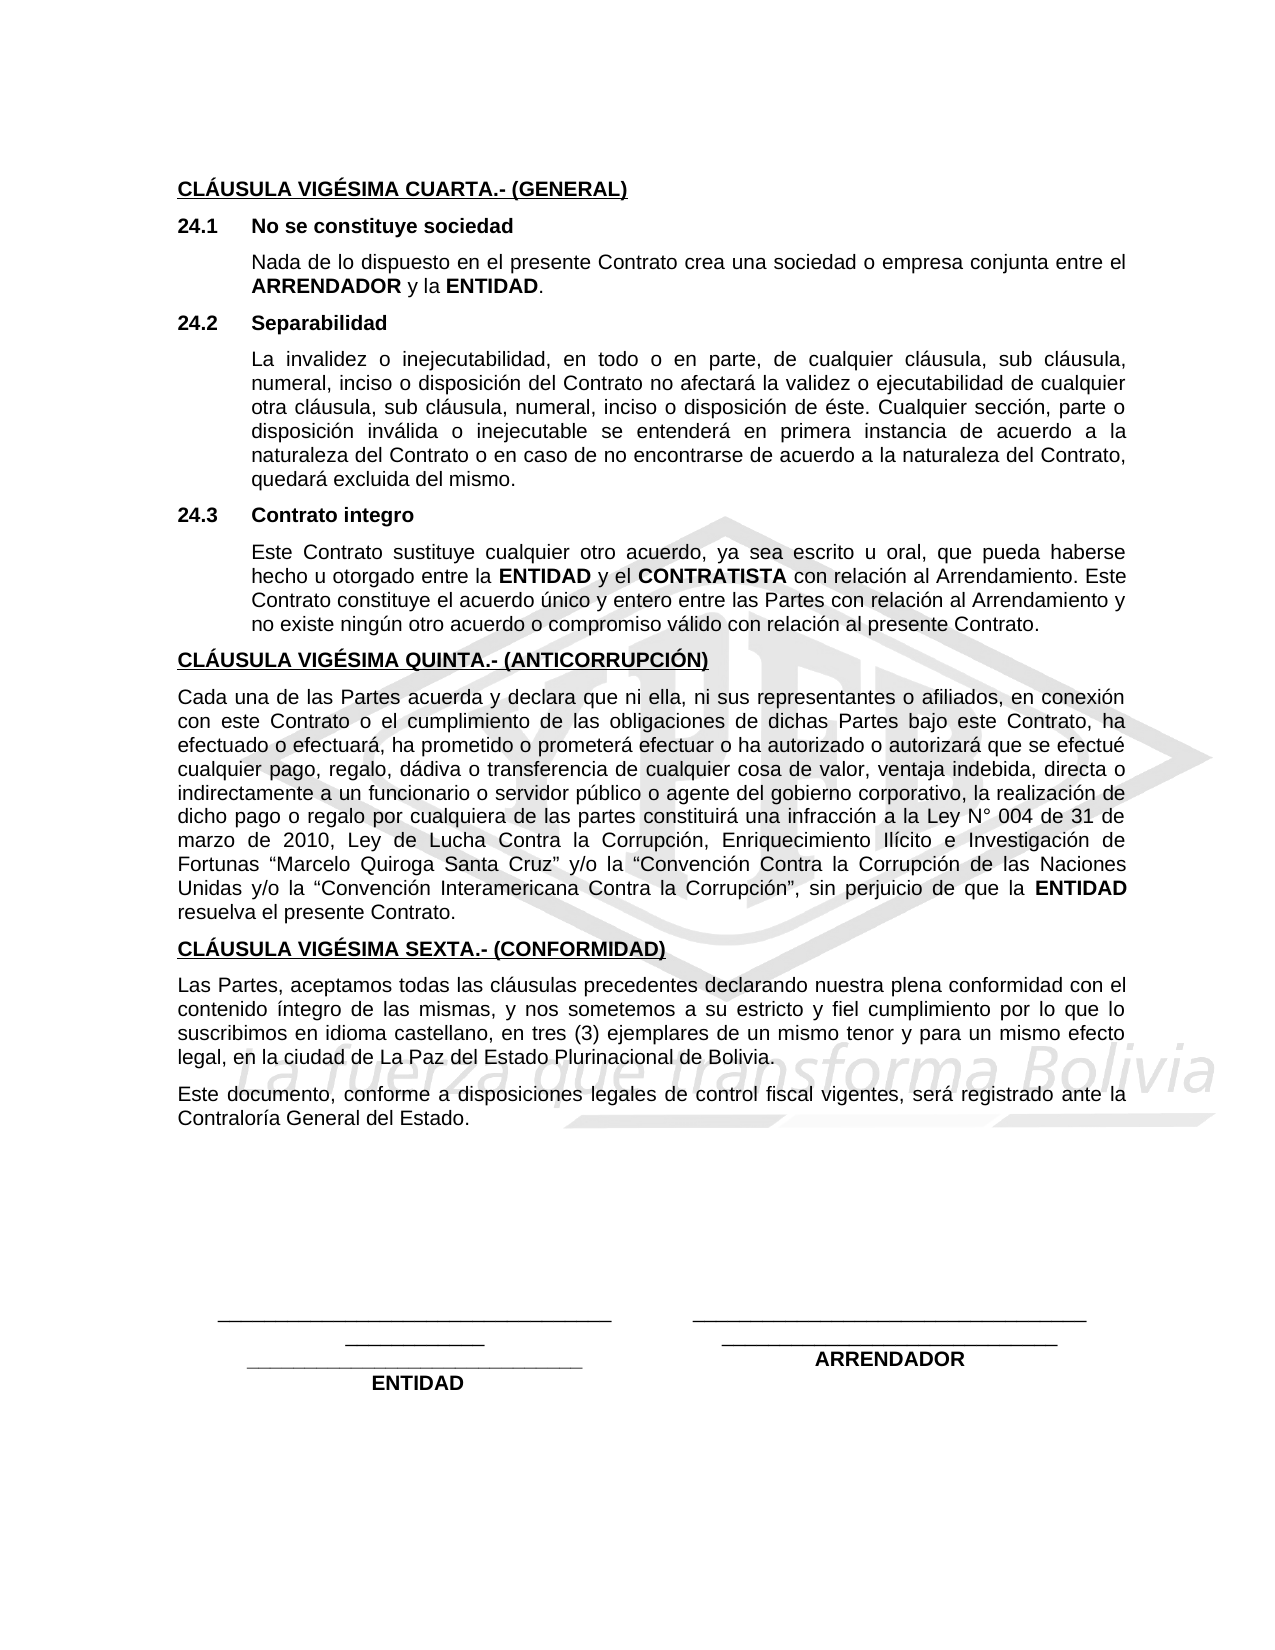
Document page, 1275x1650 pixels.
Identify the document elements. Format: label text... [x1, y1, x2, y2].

table_header __________________________________ ____________ _____________________________ ENTIDAD [177, 1251, 652, 1443]
text Este Contrato sustituye cualquier otro acuerdo, ya sea escrito u oral, que pueda haberse hecho u otorgado entre la ENTIDAD y el CONTRATISTA con relación al Arrendamiento. Este Contrato constituye el acuerdo único y entero entre las Partes con relación al Arrendamiento y no existe ningún otro acuerdo o compromiso válido con relación al presente Contrato. [251, 540, 1127, 636]
text 24.3 Contrato integro [177, 503, 1127, 527]
table_header __________________________________ _____________________________ ARRENDADOR [652, 1251, 1127, 1443]
text Cada una de las Partes acuerda y declara que ni ella, ni sus representantes o afiliados, en conexión con este Contrato o el cumplimiento de las obligaciones de dichas Partes bajo este Contrato, ha efectuado o efectuará, ha prometido o prometerá efectuar o ha autorizado o autorizará que se efectué cualquier pago, regalo, dádiva o transferencia de cualquier cosa de valor, ventaja indebida, directa o indirectamente a un funcionario o servidor público o agente del gobierno corporativo, la realización de dicho pago o regalo por cualquiera de las partes constituirá una infracción a la Ley N° 004 de 31 de marzo de 2010, Ley de Lucha Contra la Corrupción, Enriquecimiento Ilícito e Investigación de Fortunas “Marcelo Quiroga Santa Cruz” y/o la “Convención Contra la Corrupción de las Naciones Unidas y/o la “Convención Interamericana Contra la Corrupción”, sin perjuicio de que la ENTIDAD resuelva el presente Contrato. [177, 684, 1127, 924]
text Las Partes, aceptamos todas las cláusulas precedentes declarando nuestra plena conformidad con el contenido íntegro de las mismas, y nos sometemos a su estricto y fiel cumplimiento por lo que lo suscribimos en idioma castellano, en tres (3) ejemplares de un mismo tenor y para un mismo efecto legal, en la ciudad de La Paz del Estado Plurinacional de Bolivia. [177, 973, 1127, 1069]
text 24.1 No se constituye sociedad [177, 214, 1127, 238]
text 24.2 Separabilidad [177, 311, 1127, 334]
text CLÁUSULA VIGÉSIMA QUINTA.- (ANTICORRUPCIÓN) [177, 648, 1127, 672]
text CLÁUSULA VIGÉSIMA CUARTA.- (GENERAL) [177, 177, 1127, 201]
text La invalidez o inejecutabilidad, en todo o en parte, de cualquier cláusula, sub cláusula, numeral, inciso o disposición del Contrato no afectará la validez o ejecutabilidad de cualquier otra cláusula, sub cláusula, numeral, inciso o disposición de éste. Cualquier sección, parte o disposición inválida o inejecutable se entenderá en primera instancia de acuerdo a la naturaleza del Contrato o en caso de no encontrarse de acuerdo a la naturaleza del Contrato, quedará excluida del mismo. [251, 347, 1127, 491]
text CLÁUSULA VIGÉSIMA SEXTA.- (CONFORMIDAD) [177, 937, 1127, 961]
text Nada de lo dispuesto en el presente Contrato crea una sociedad o empresa conjunta entre el ARRENDADOR y la ENTIDAD. [251, 250, 1127, 298]
text Este documento, conforme a disposiciones legales de control fiscal vigentes, será registrado ante la Contraloría General del Estado. [177, 1081, 1127, 1129]
